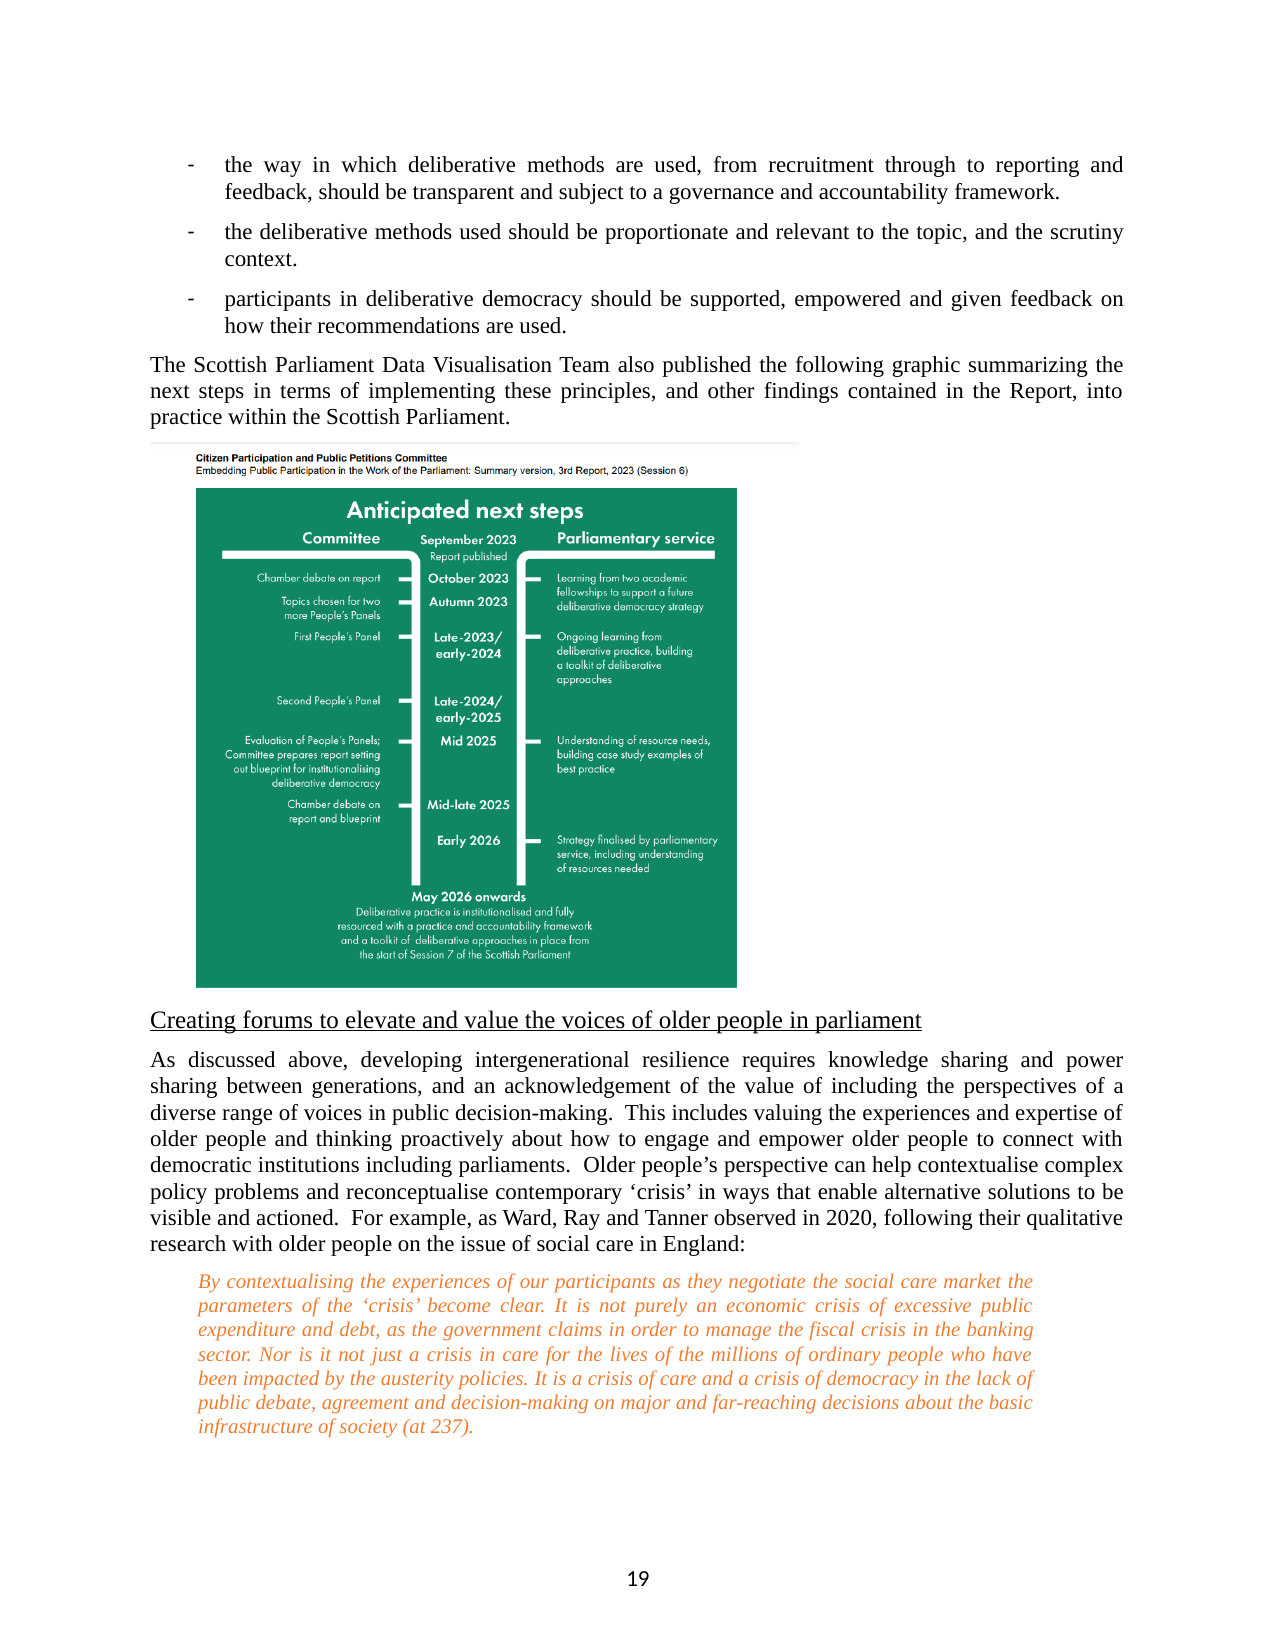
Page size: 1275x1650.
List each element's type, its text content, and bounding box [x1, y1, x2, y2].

picture [150, 442, 800, 993]
text By contextualising the experiences of our participants as they negotiate the social care market the parameters of the ‘crisis’ become clear. It is not purely an economic crisis of excessive public expenditure and debt, as the government claims in order to manage the fiscal crisis in the banking sector. Nor is it not just a crisis in care for the lives of the millions of ordinary people who have been impacted by the austerity policies. It is a crisis of care and a crisis of democracy in the lack of public debate, agreement and decision-making on major and far-reaching decisions about the basic infrastructure of society (at 237). [198, 1269, 1036, 1438]
list the deliberative methods used should be proportionate and relevant to the topic, and the scrutiny context. [187, 217, 1125, 271]
text As discussed above, developing intergenerational resilience requires knowledge sharing and power sharing between generations, and an acknowledgement of the value of including the perspectives of a diverse range of voices in public decision-making. This includes valuing the experiences and expertise of older people and thinking proactively about how to engage and empower older people to connect with democratic institutions including parliaments. Older people’s perspective can help contextualise complex policy problems and reconceptualise contemporary ‘crisis’ in ways that enable alternative solutions to be visible and actioned. For example, as Ward, Ray and Tanner observed in 2020, following their qualitative research with older people on the issue of social care in England: [150, 1046, 1125, 1257]
list the way in which deliberative methods are used, from recruitment through to reporting and feedback, should be transparent and subject to a governance and accountability framework. [187, 150, 1125, 204]
list participants in deliberative democracy should be supported, empowered and given feedback on how their recommendations are used. [187, 284, 1125, 338]
subtitle Creating forums to elevate and value the voices of older people in parliament [150, 1005, 1125, 1033]
text The Scottish Parliament Data Visualisation Team also published the following graphic summarizing the next steps in terms of implementing these principles, and other findings contained in the Report, into practice within the Scottish Parliament. [150, 351, 1125, 430]
